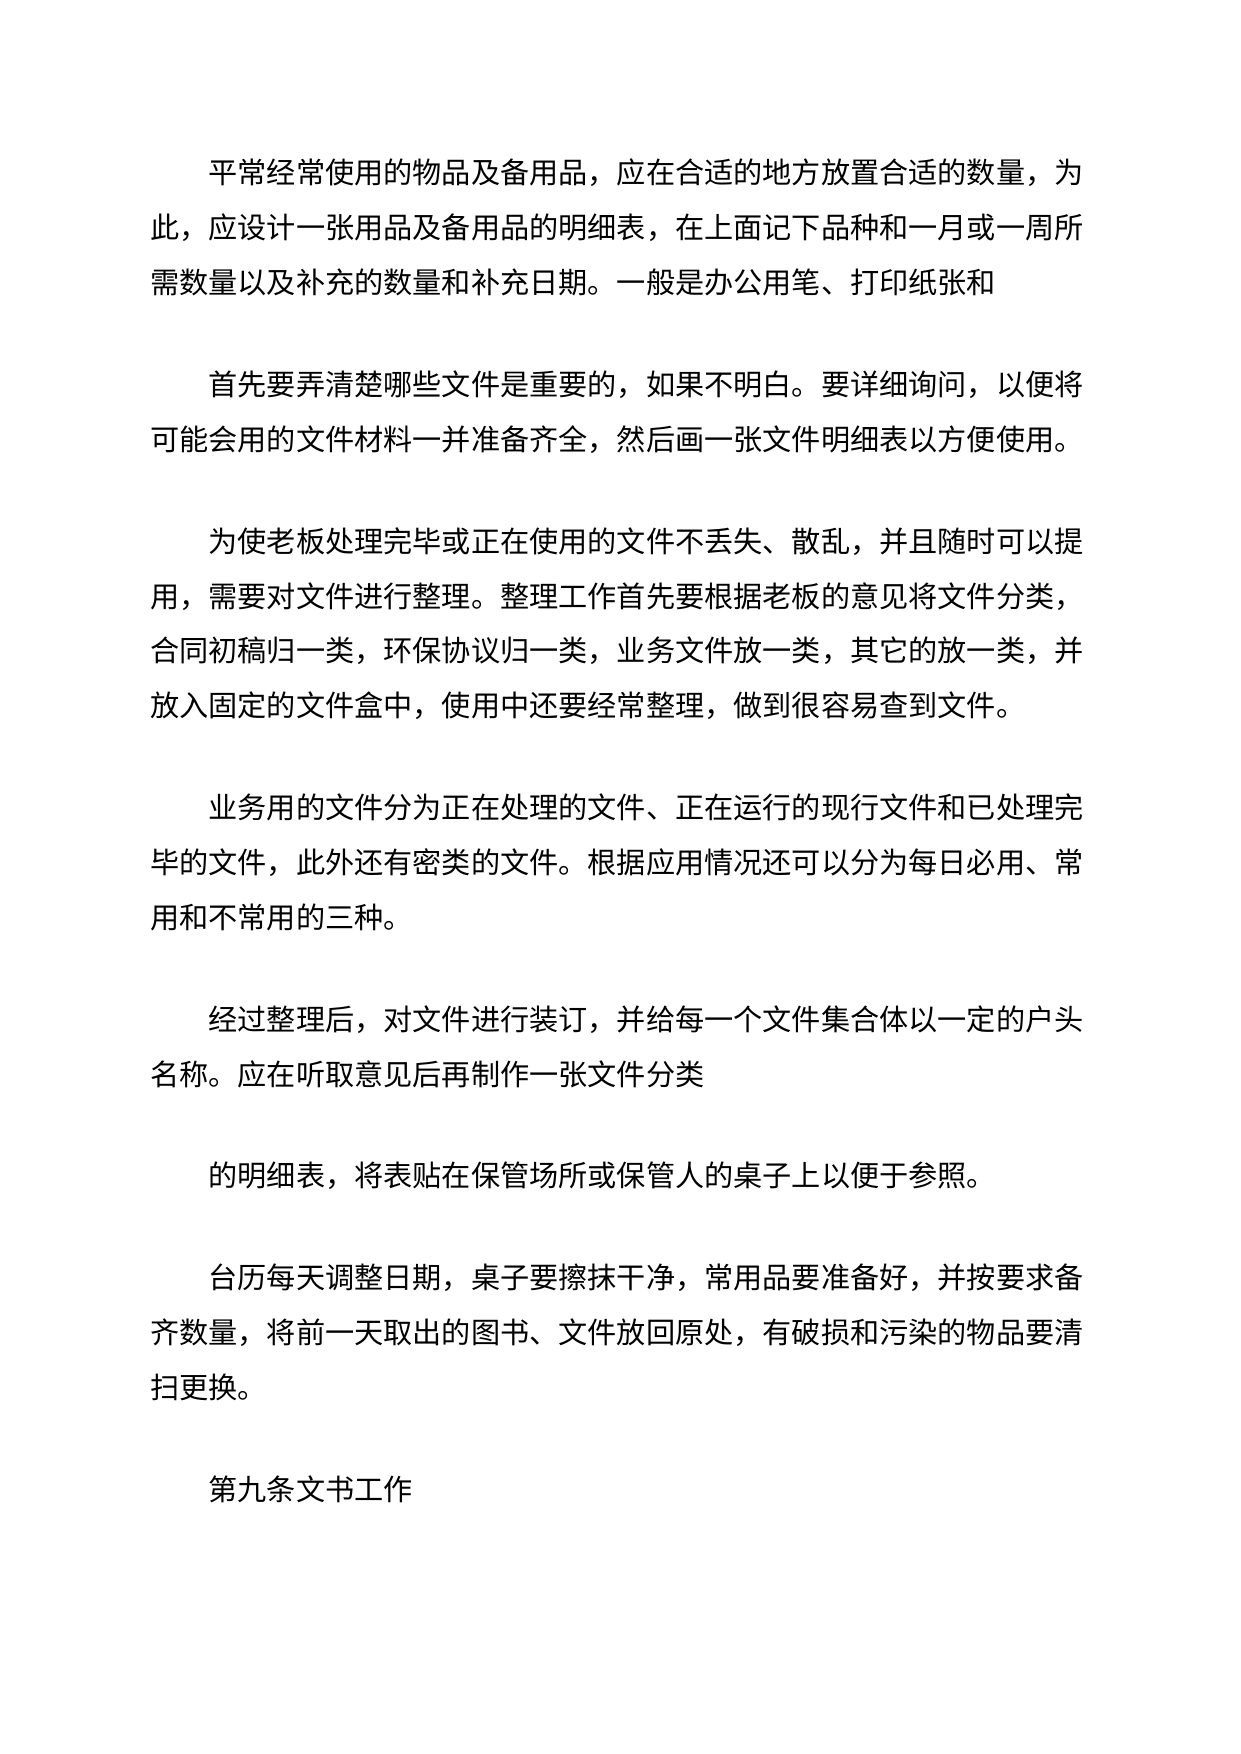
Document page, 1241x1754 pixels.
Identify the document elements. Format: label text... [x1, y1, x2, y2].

text 为使老板处理完毕或正在使用的文件不丢失、散乱，并且随时可以提用，需要对文件进行整理。整理工作首先要根据老板的意见将文件分类，合同初稿归一类，环保协议归一类，业务文件放一类，其它的放一类，并放入固定的文件盒中，使用中还要经常整理，做到很容易查到文件。 [150, 518, 1090, 725]
text 台历每天调整日期，桌子要擦抹干净，常用品要准备好，并按要求备齐数量，将前一天取出的图书、文件放回原处，有破损和污染的物品要清扫更换。 [150, 1255, 1090, 1407]
text 首先要弄清楚哪些文件是重要的，如果不明白。要详细询问，以便将可能会用的文件材料一并准备齐全，然后画一张文件明细表以方便使用。 [150, 362, 1090, 459]
text 经过整理后，对文件进行装订，并给每一个文件集合体以一定的户头名称。应在听取意见后再制作一张文件分类 [150, 996, 1090, 1093]
text 平常经常使用的物品及备用品，应在合适的地方放置合适的数量，为此，应设计一张用品及备用品的明细表，在上面记下品种和一月或一周所需数量以及补充的数量和补充日期。一般是办公用笔、打印纸张和 [150, 150, 1090, 302]
text 业务用的文件分为正在处理的文件、正在运行的现行文件和已处理完毕的文件，此外还有密类的文件。根据应用情况还可以分为每日必用、常用和不常用的三种。 [150, 785, 1090, 937]
text 第九条文书工作 [150, 1466, 1090, 1508]
text 的明细表，将表贴在保管场所或保管人的桌子上以便于参照。 [150, 1153, 1090, 1195]
